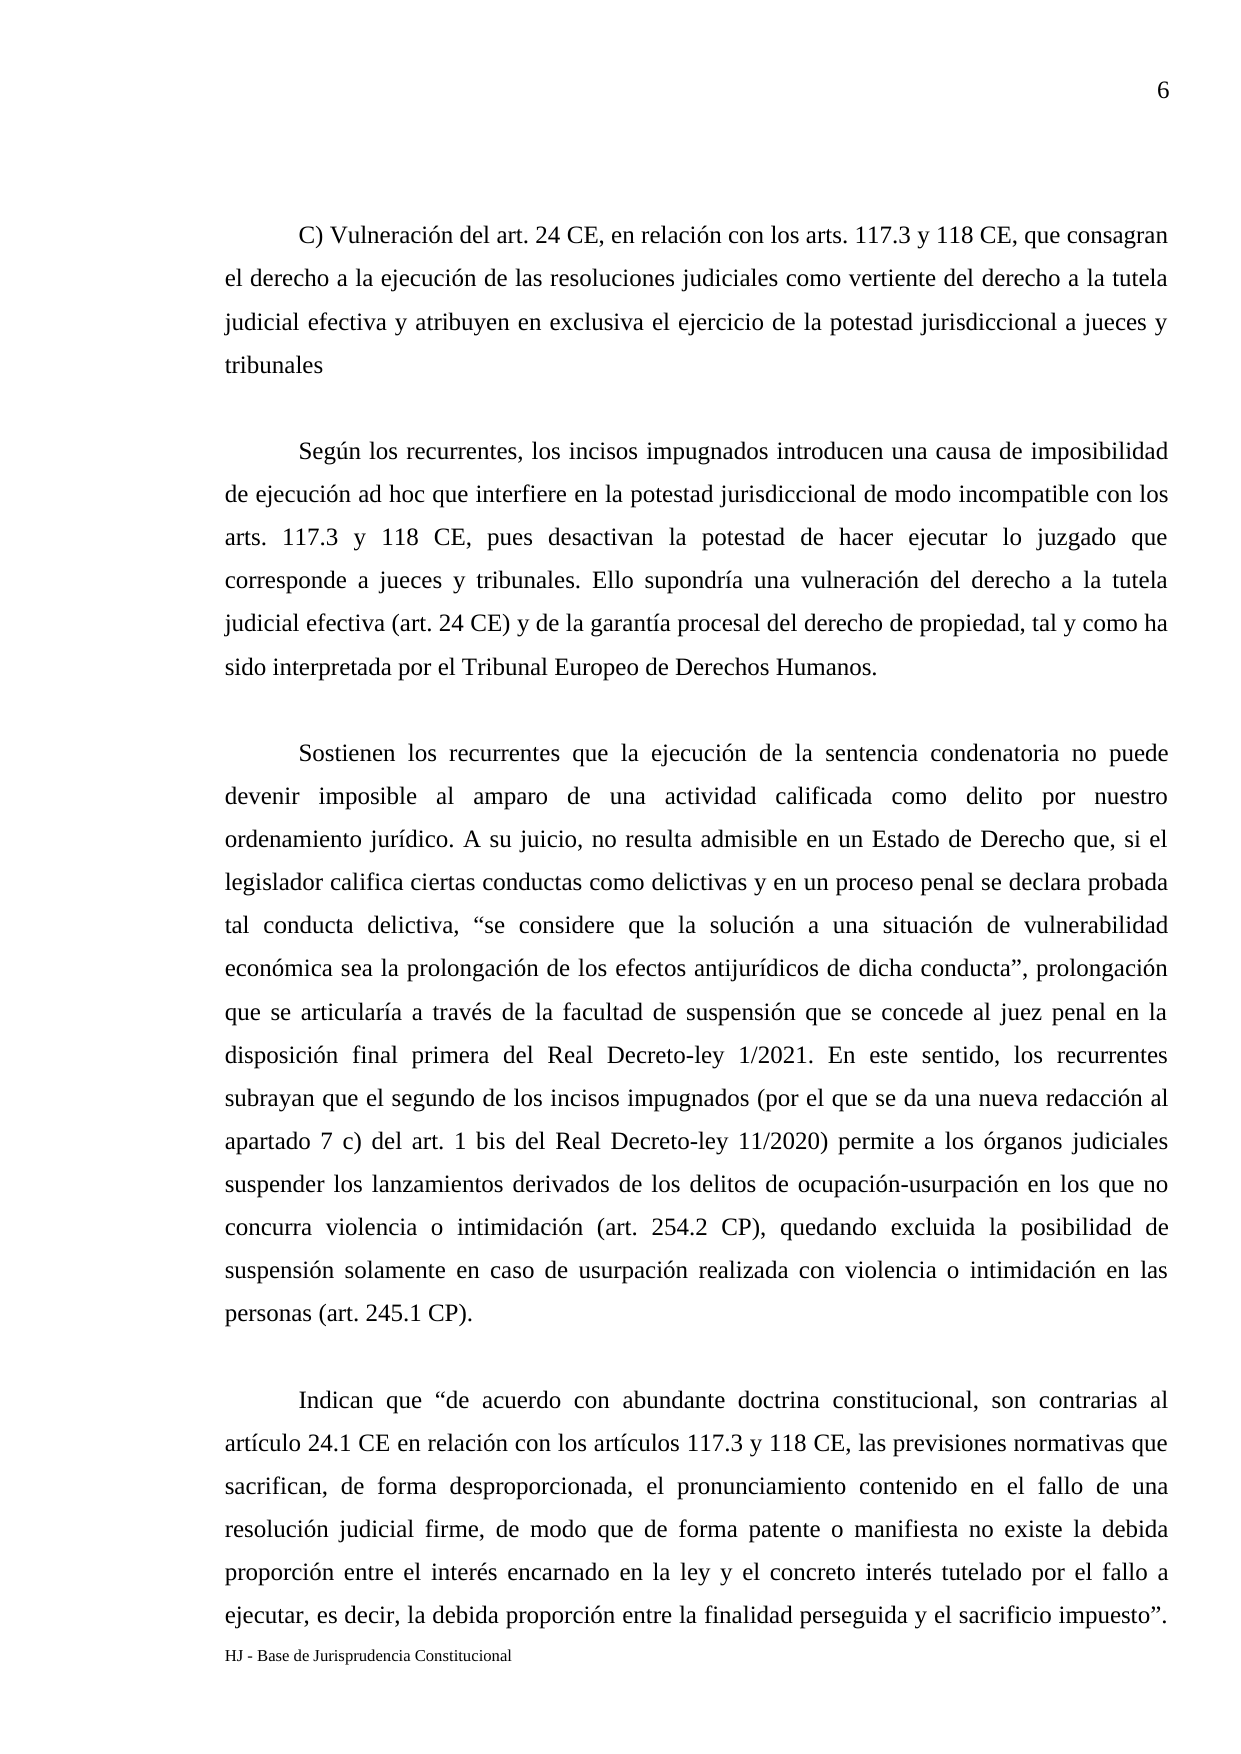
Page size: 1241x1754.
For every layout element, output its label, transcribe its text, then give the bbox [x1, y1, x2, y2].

text Según los recurrentes, los incisos impugnados introducen una causa de imposibilidad de ejecución ad hoc que interfiere en la potestad jurisdiccional de modo incompatible con los arts. 117.3 y 118 CE, pues desactivan la potestad de hacer ejecutar lo juzgado que corresponde a jueces y tribunales. Ello supondría una vulneración del derecho a la tutela judicial efectiva (art. 24 CE) y de la garantía procesal del derecho de propiedad, tal y como ha sido interpretada por el Tribunal Europeo de Derechos Humanos. [224, 436, 1169, 680]
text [224, 1385, 1169, 1629]
text Sostienen los recurrentes que la ejecución de la sentencia condenatoria no puede devenir imposible al amparo de una actividad calificada como delito por nuestro ordenamiento jurídico. A su juicio, no resulta admisible en un Estado de Derecho que, si el legislador califica ciertas conductas como delictivas y en un proceso penal se declara probada tal conducta delictiva, “se considere que la solución a una situación de vulnerabilidad económica sea la prolongación de los efectos antijurídicos de dicha conducta”, prolongación que se articularía a través de la facultad de suspensión que se concede al juez penal en la disposición final primera del Real Decreto-ley 1/2021. En este sentido, los recurrentes subrayan que el segundo de los incisos impugnados (por el que se da una nueva redacción al apartado 7 c) del art. 1 bis del Real Decreto-ley 11/2020) permite a los órganos judiciales suspender los lanzamientos derivados de los delitos de ocupación-usurpación en los que no concurra violencia o intimidación (art. 254.2 CP), quedando excluida la posibilidad de suspensión solamente en caso de usurpación realizada con violencia o intimidación en las personas (art. 245.1 CP). [224, 738, 1169, 1327]
text C) Vulneración del art. 24 CE, en relación con los arts. 117.3 y 118 CE, que consagran el derecho a la ejecución de las resoluciones judiciales como vertiente del derecho a la tutela judicial efectiva y atribuyen en exclusiva el ejercicio de la potestad jurisdiccional a jueces y tribunales [224, 220, 1169, 378]
